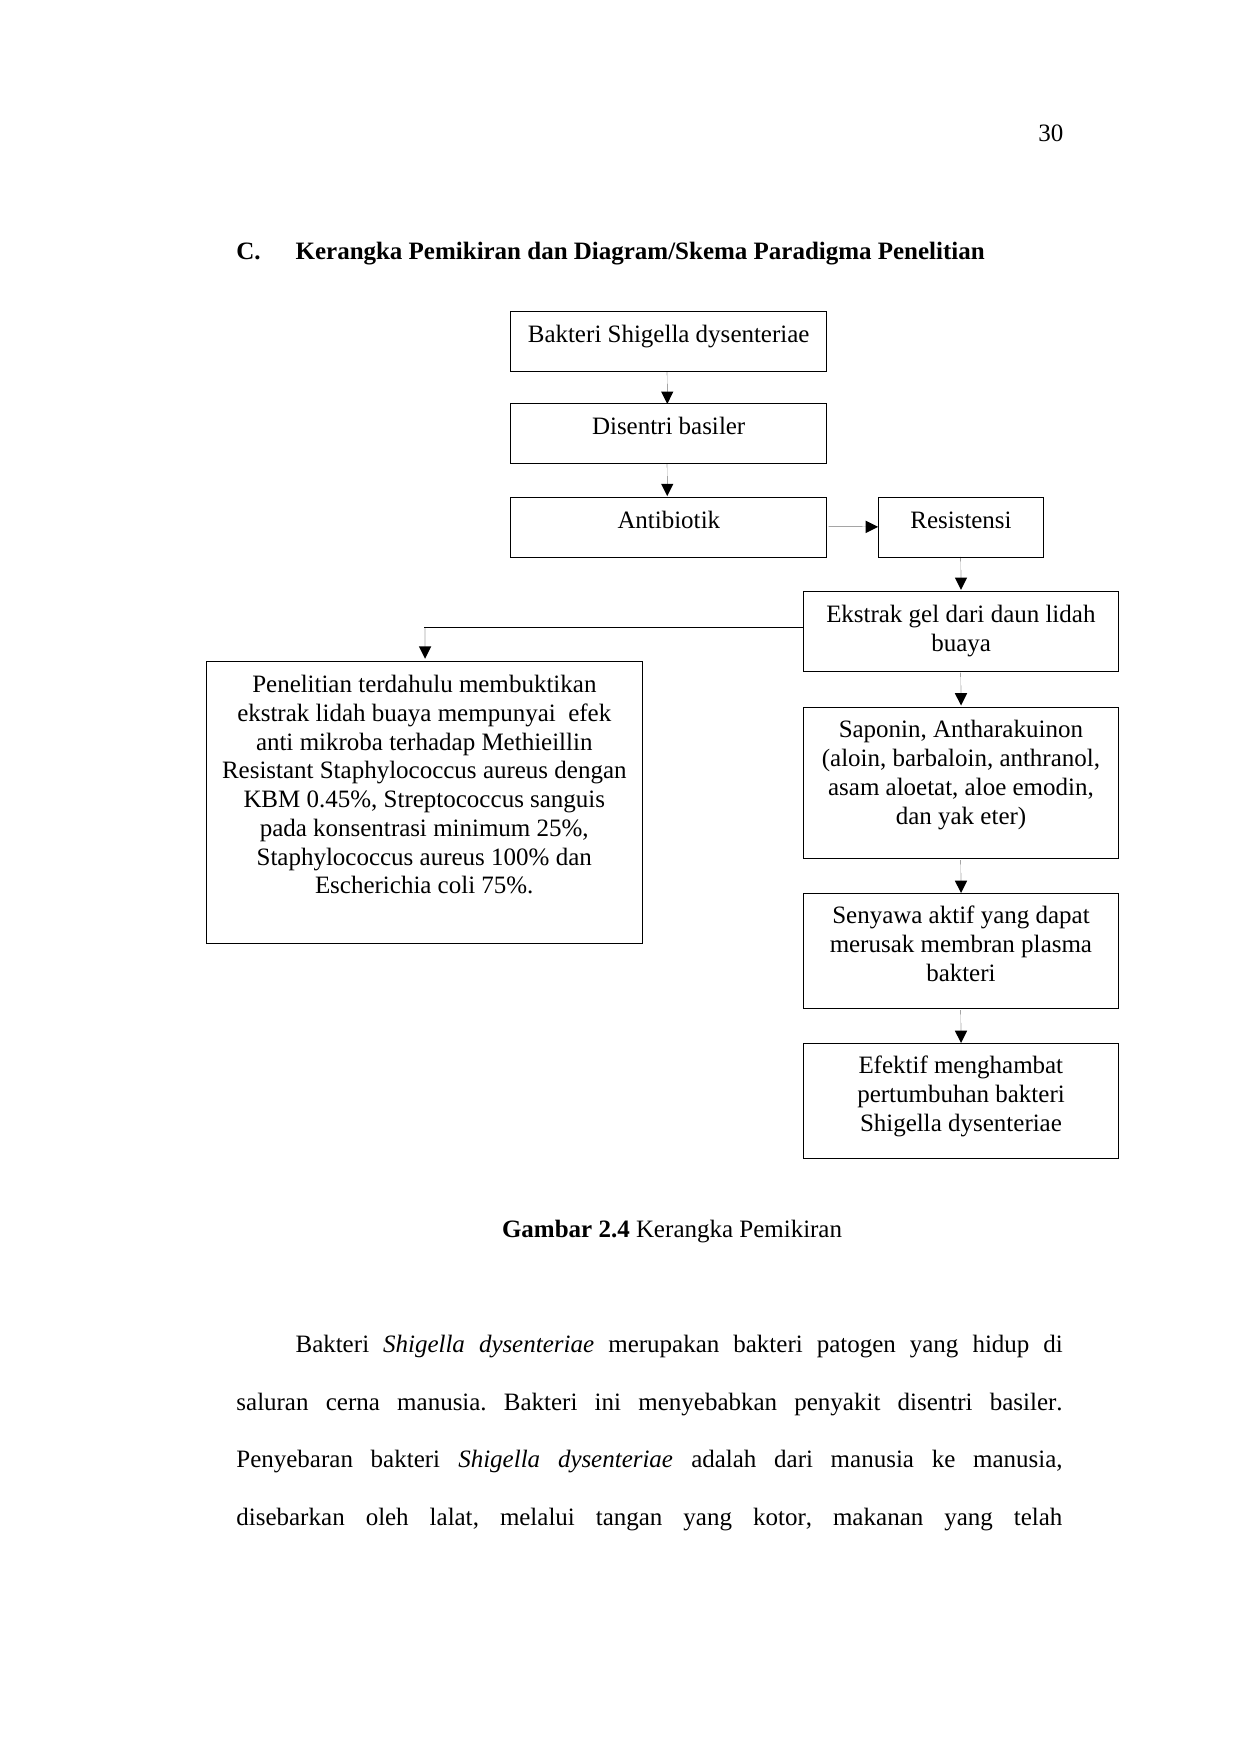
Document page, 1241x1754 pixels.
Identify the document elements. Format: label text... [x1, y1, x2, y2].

list Gambar 2.4 Kerangka Pemikiran [281, 1214, 1063, 1243]
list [236, 1329, 1063, 1530]
list Kerangka Pemikiran dan Diagram/Skema Paradigma Penelitian [236, 236, 1063, 265]
